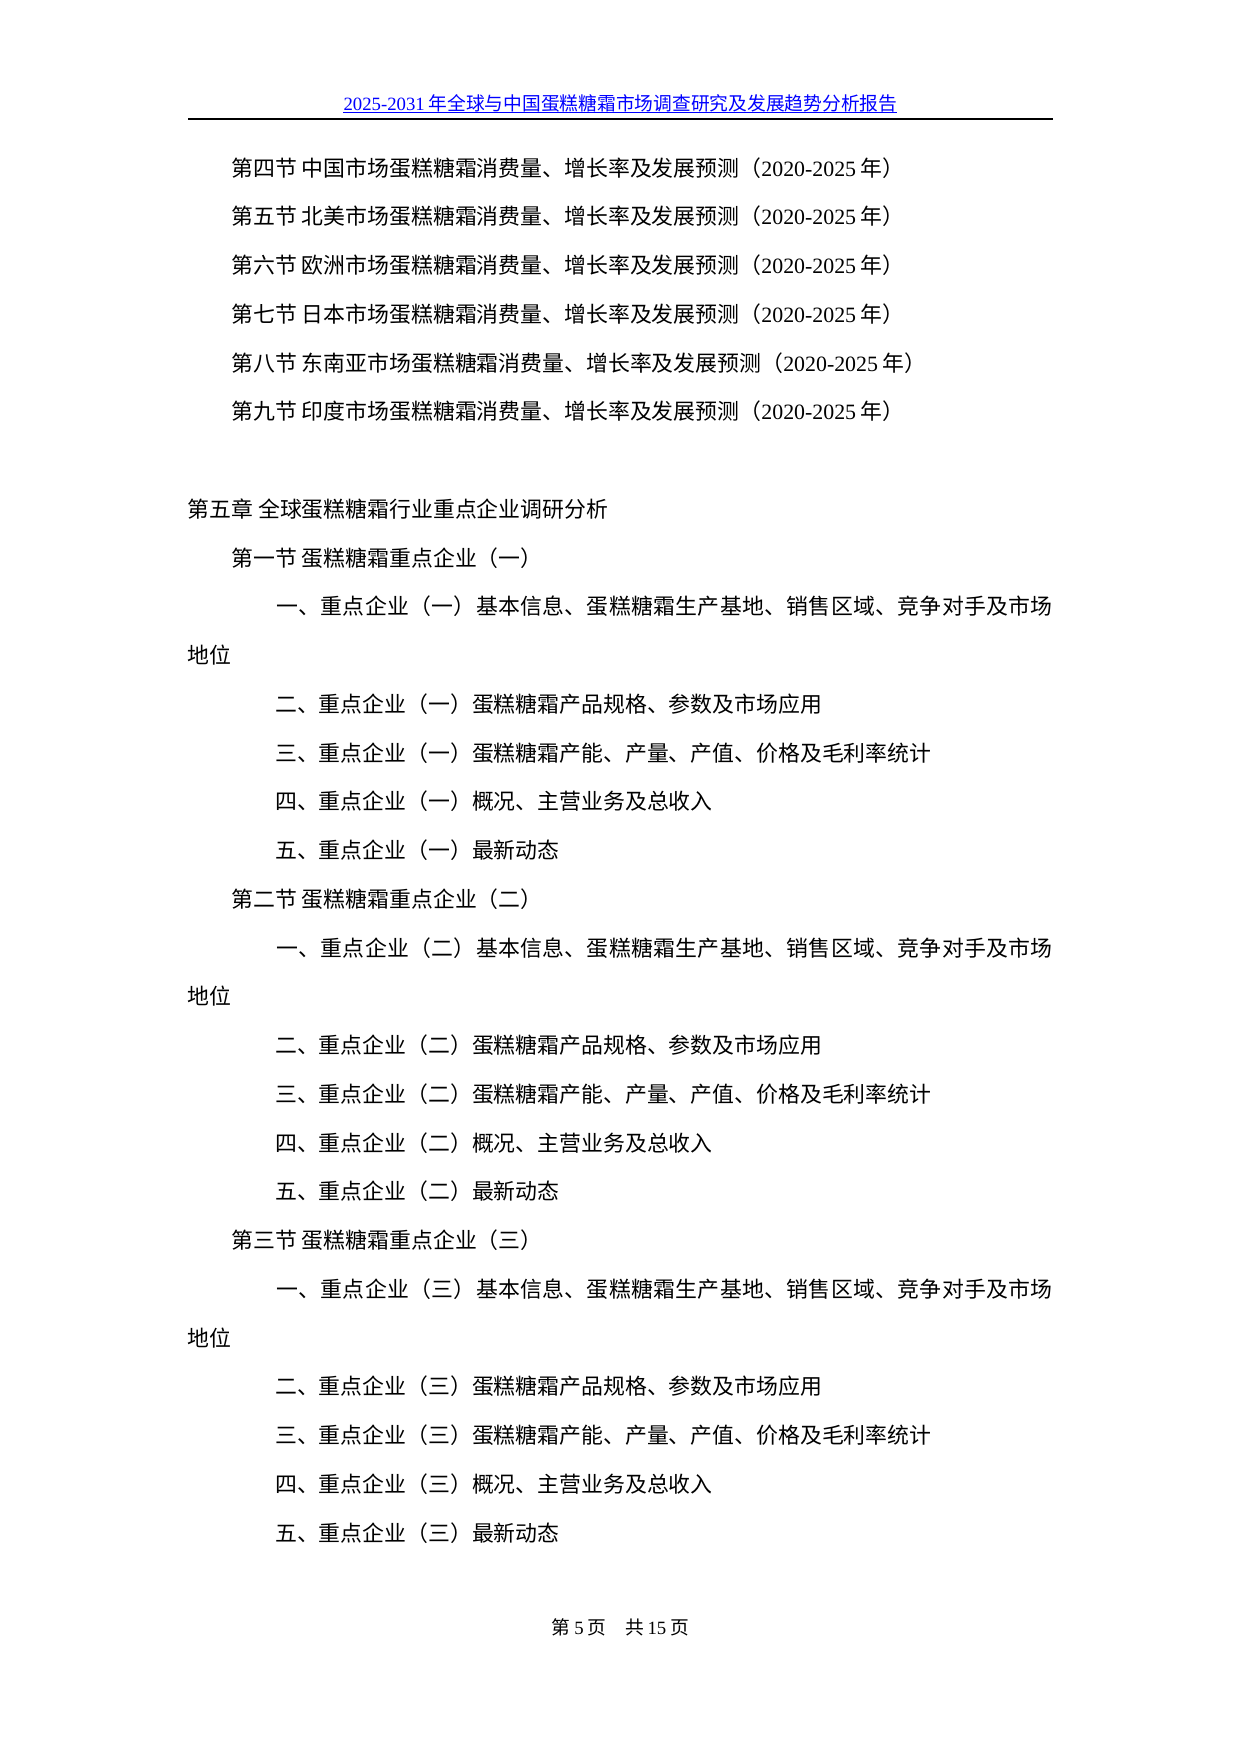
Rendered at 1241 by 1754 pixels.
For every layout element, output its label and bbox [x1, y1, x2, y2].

text [187, 150, 1053, 1548]
